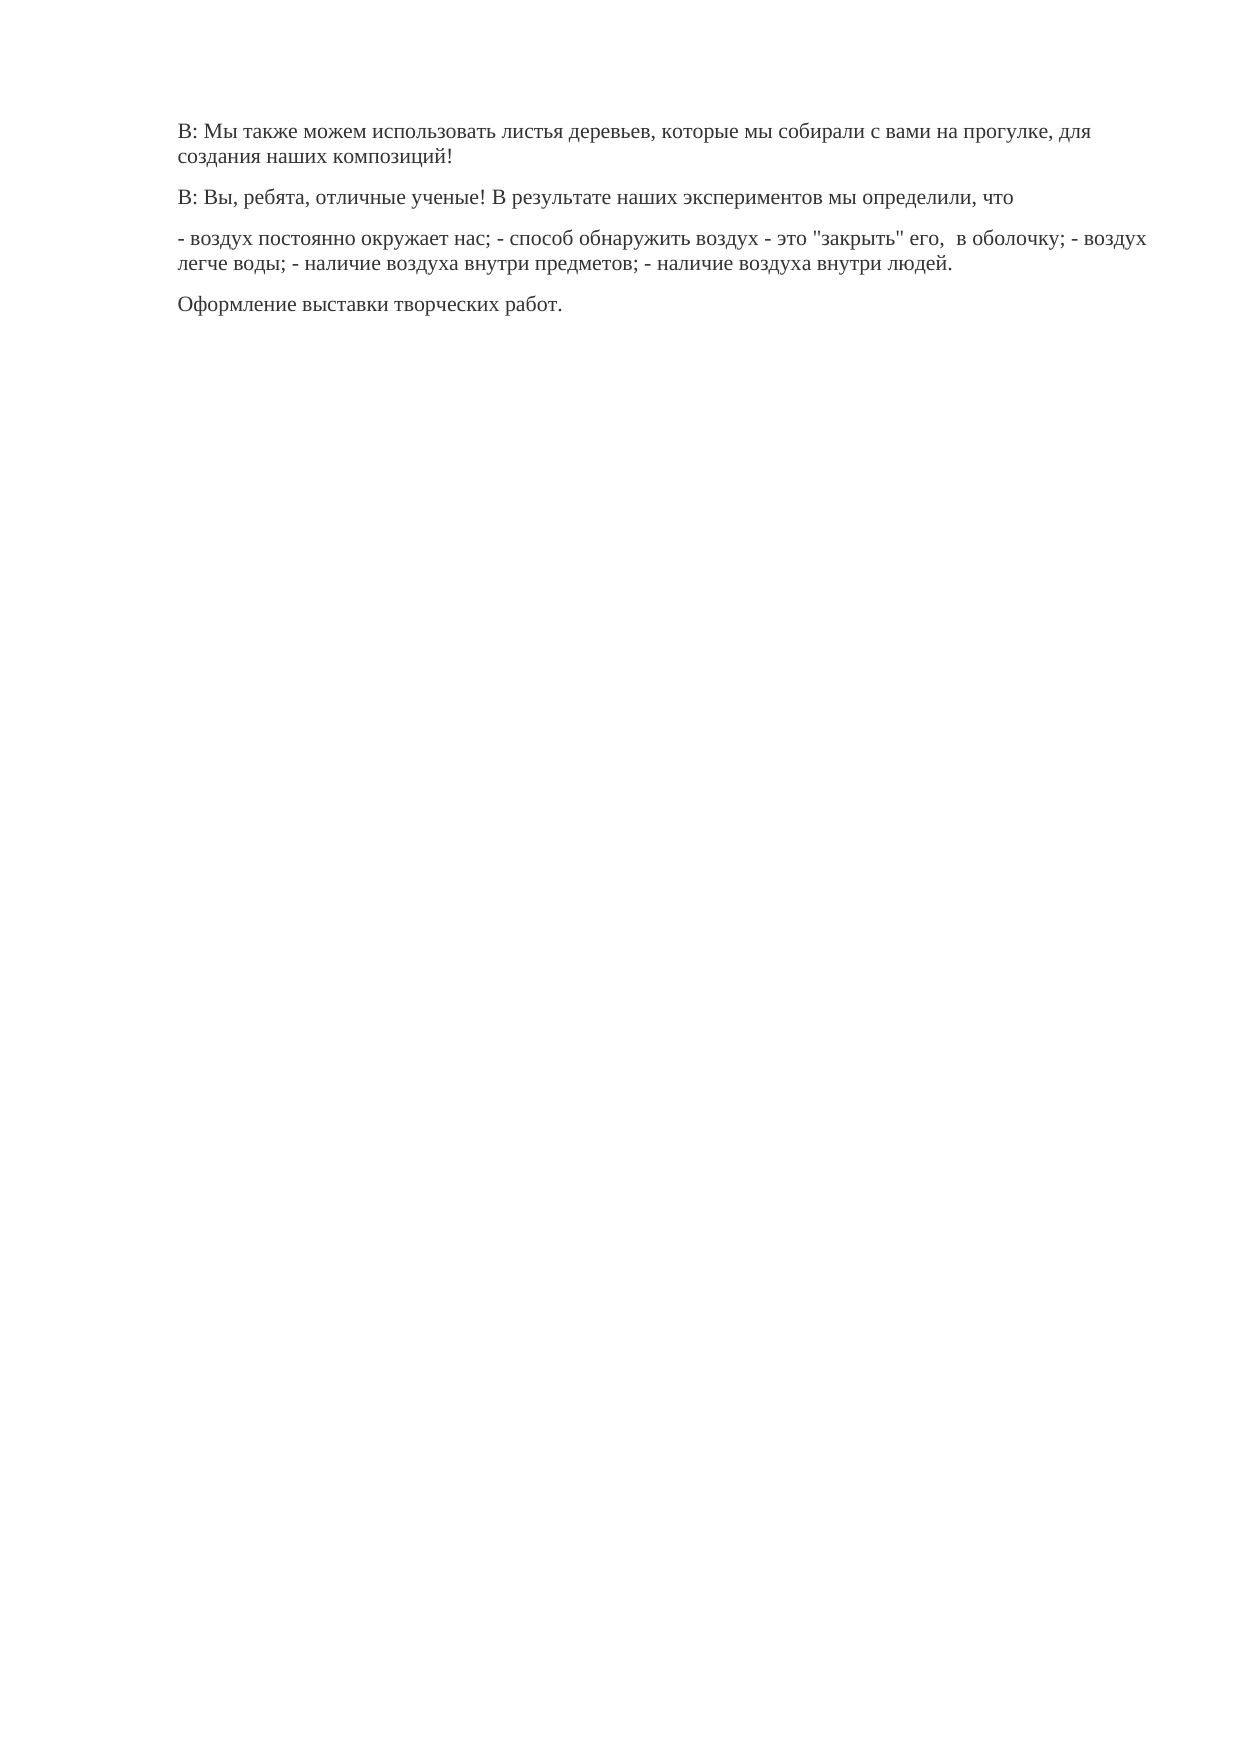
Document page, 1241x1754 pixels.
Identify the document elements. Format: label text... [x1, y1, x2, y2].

text - воздух постоянно окружает нас; - способ обнаружить воздух - это "закрыть" его, в оболочку; - воздух легче воды; - наличие воздуха внутри предметов; - наличие воздуха внутри людей. [177, 225, 1152, 275]
text Оформление выставки творческих работ. [177, 291, 1152, 316]
text В: Мы также можем использовать листья деревьев, которые мы собирали с вами на прогулке, для создания наших композиций! [177, 118, 1152, 168]
text В: Вы, ребята, отличные ученые! В результате наших экспериментов мы определили, что [177, 184, 1152, 209]
